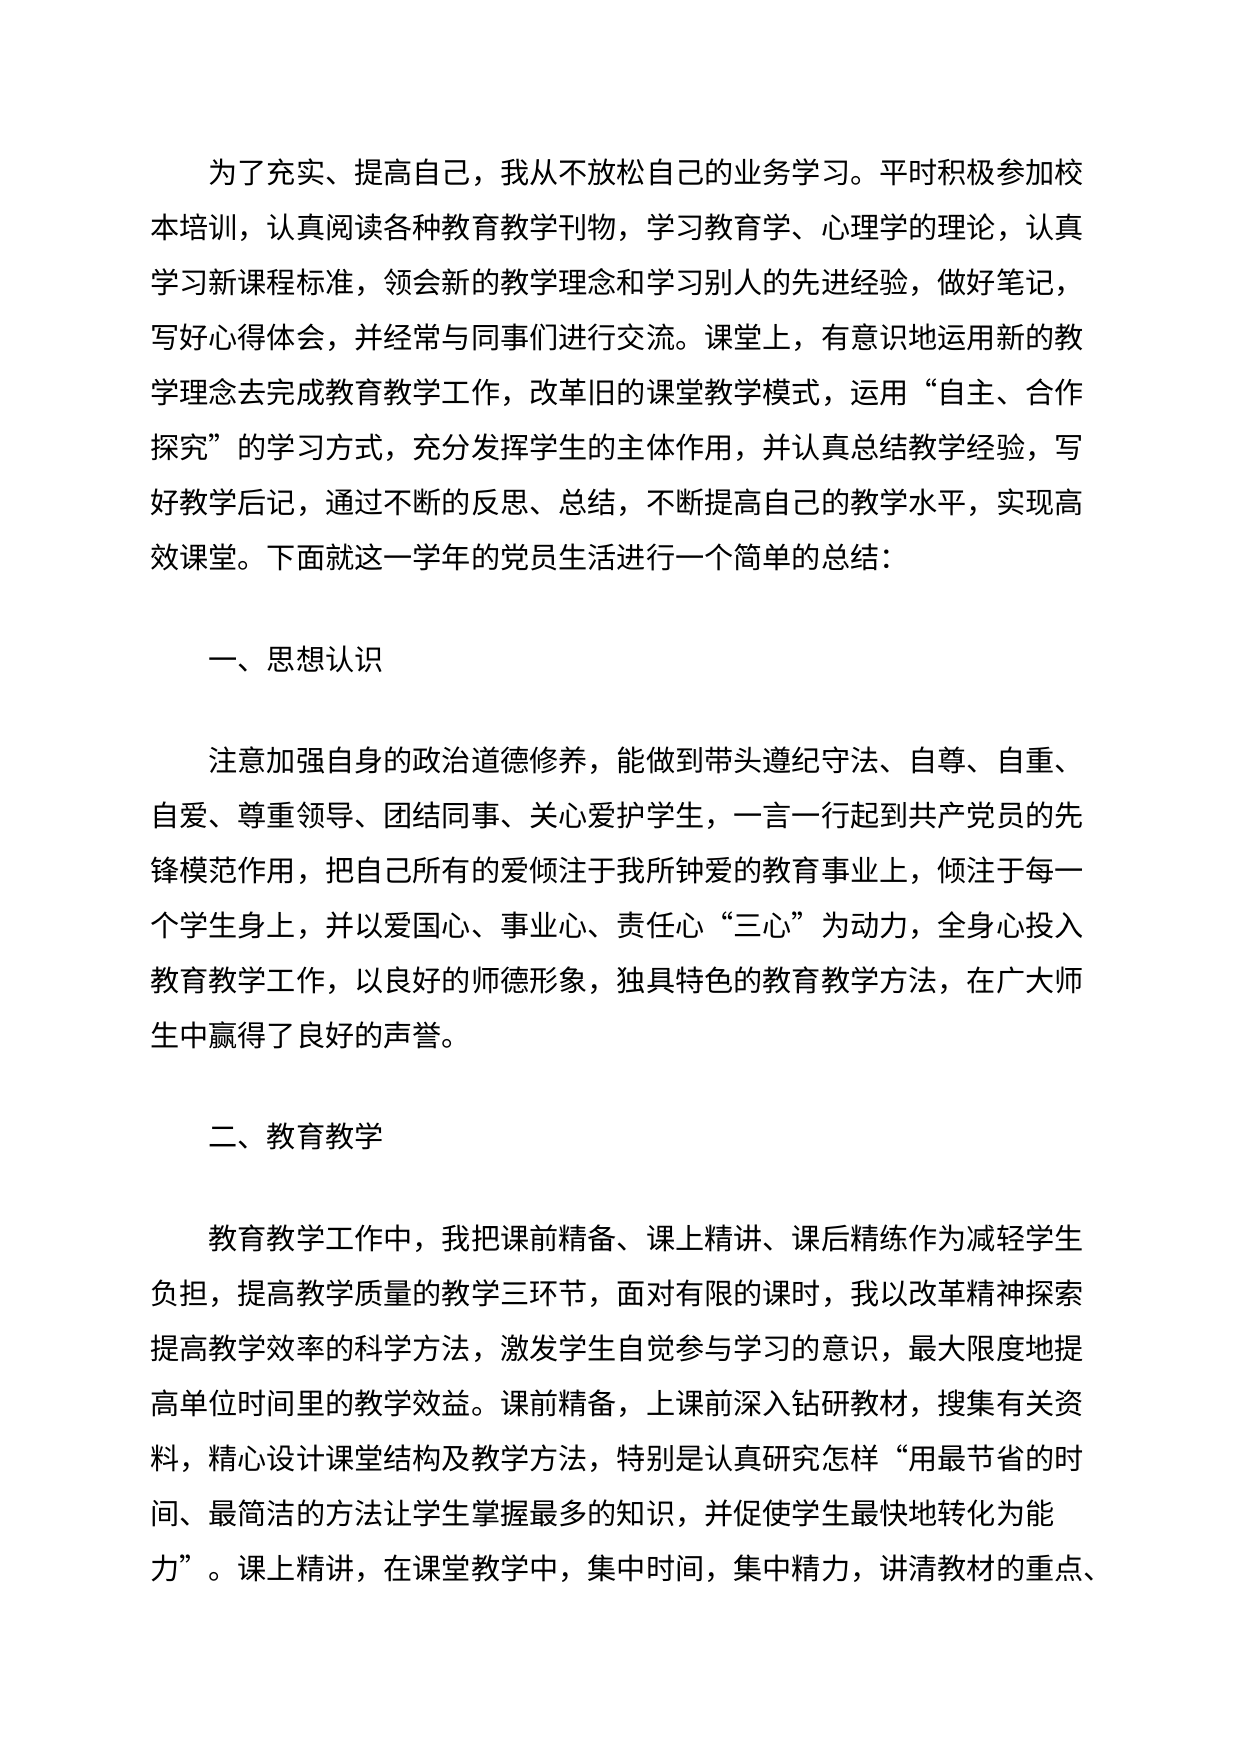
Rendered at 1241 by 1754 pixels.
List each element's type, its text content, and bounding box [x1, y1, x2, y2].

text 一、思想认识 [150, 636, 1090, 678]
text 二、教育教学 [150, 1114, 1090, 1156]
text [150, 1216, 1090, 1587]
text 为了充实、提高自己，我从不放松自己的业务学习。平时积极参加校本培训，认真阅读各种教育教学刊物，学习教育学、心理学的理论，认真学习新课程标准，领会新的教学理念和学习别人的先进经验，做好笔记，写好心得体会，并经常与同事们进行交流。课堂上，有意识地运用新的教学理念去完成教育教学工作，改革旧的课堂教学模式，运用“自主、合作探究”的学习方式，充分发挥学生的主体作用，并认真总结教学经验，写好教学后记，通过不断的反思、总结，不断提高自己的教学水平，实现高效课堂。下面就这一学年的党员生活进行一个简单的总结： [150, 150, 1090, 577]
text 注意加强自身的政治道德修养，能做到带头遵纪守法、自尊、自重、自爱、尊重领导、团结同事、关心爱护学生，一言一行起到共产党员的先锋模范作用，把自己所有的爱倾注于我所钟爱的教育事业上，倾注于每一个学生身上，并以爱国心、事业心、责任心“三心”为动力，全身心投入教育教学工作，以良好的师德形象，独具特色的教育教学方法，在广大师生中赢得了良好的声誉。 [150, 738, 1090, 1054]
